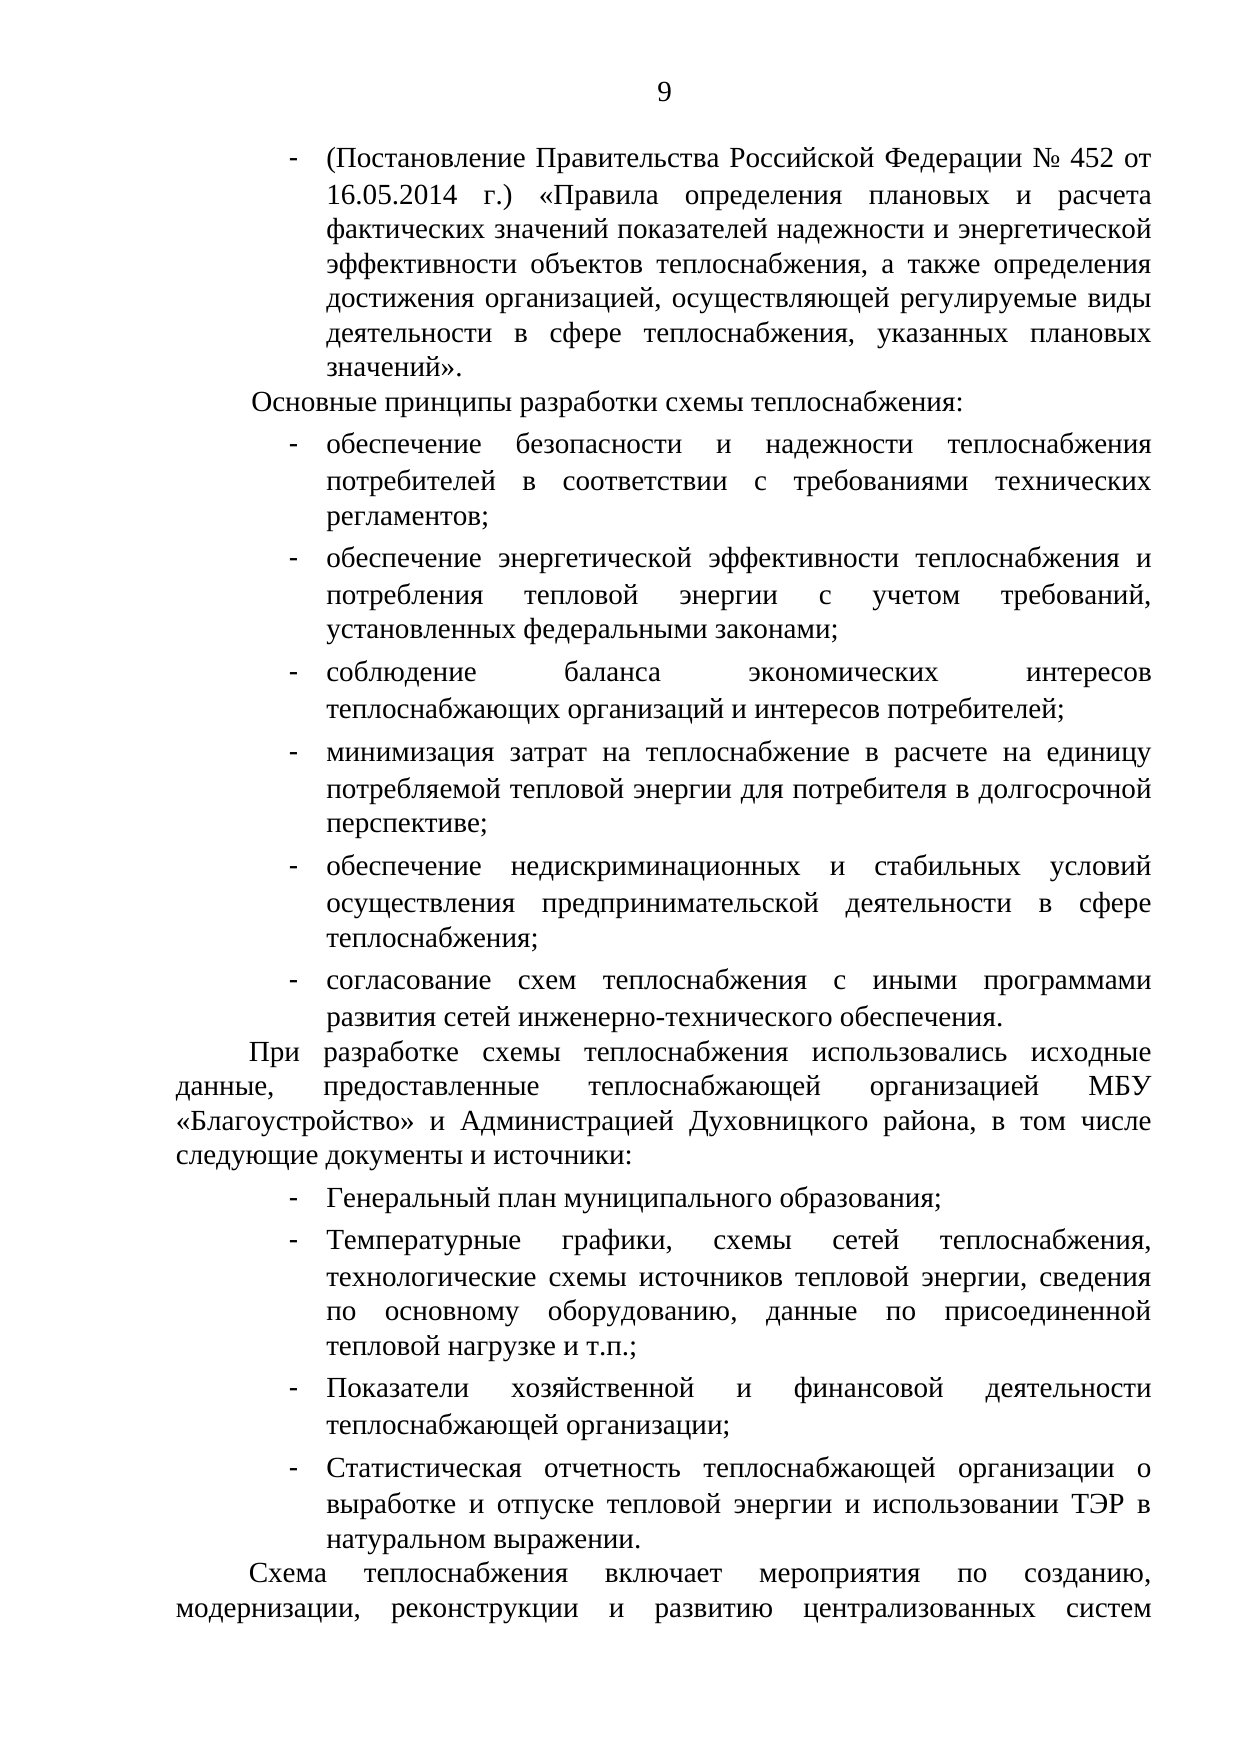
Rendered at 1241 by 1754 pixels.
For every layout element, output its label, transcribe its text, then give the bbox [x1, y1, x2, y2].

list Статистическая отчетность теплоснабжающей организации о выработке и отпуске тепловой энергии и использовании ТЭР в натуральном выражении. [288, 1446, 1152, 1555]
list обеспечение недискриминационных и стабильных условий осуществления предпринимательской деятельности в сфере теплоснабжения; [288, 844, 1152, 953]
list обеспечение безопасности и надежности теплоснабжения потребителей в соответствии с требованиями технических регламентов; [288, 422, 1152, 531]
list обеспечение энергетической эффективности теплоснабжения и потребления тепловой энергии с учетом требований, установленных федеральными законами; [288, 536, 1152, 645]
list соблюдение баланса экономических интересов теплоснабжающих организаций и интересов потребителей; [288, 651, 1152, 725]
text При разработке схемы теплоснабжения использовались исходные данные, предоставленные теплоснабжающей организацией МБУ «Благоустройство» и Администрацией Духовницкого района, в том числе следующие документы и источники: [176, 1034, 1152, 1171]
text Основные принципы разработки схемы теплоснабжения: [251, 384, 1152, 417]
list минимизация затрат на теплоснабжение в расчете на единицу потребляемой тепловой энергии для потребителя в долгосрочной перспективе; [288, 731, 1152, 839]
list Генеральный план муниципального образования; [288, 1176, 1152, 1216]
list Температурные графики, схемы сетей теплоснабжения, технологические схемы источников тепловой энергии, сведения по основному оборудованию, данные по присоединенной тепловой нагрузке и т.п.; [288, 1218, 1152, 1361]
list согласование схем теплоснабжения с иными программами развития сетей инженерно-технического обеспечения. [288, 959, 1152, 1033]
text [176, 1556, 1152, 1624]
list Показатели хозяйственной и финансовой деятельности теплоснабжающей организации; [288, 1367, 1152, 1441]
list (Постановление Правительства Российской Федерации № 452 от 16.05.2014 г.) «Правила определения плановых и расчета фактических значений показателей надежности и энергетической эффективности объектов теплоснабжения, а также определения достижения организацией, осуществляющей регулируемые виды деятельности в сфере теплоснабжения, указанных плановых значений». [288, 136, 1152, 383]
